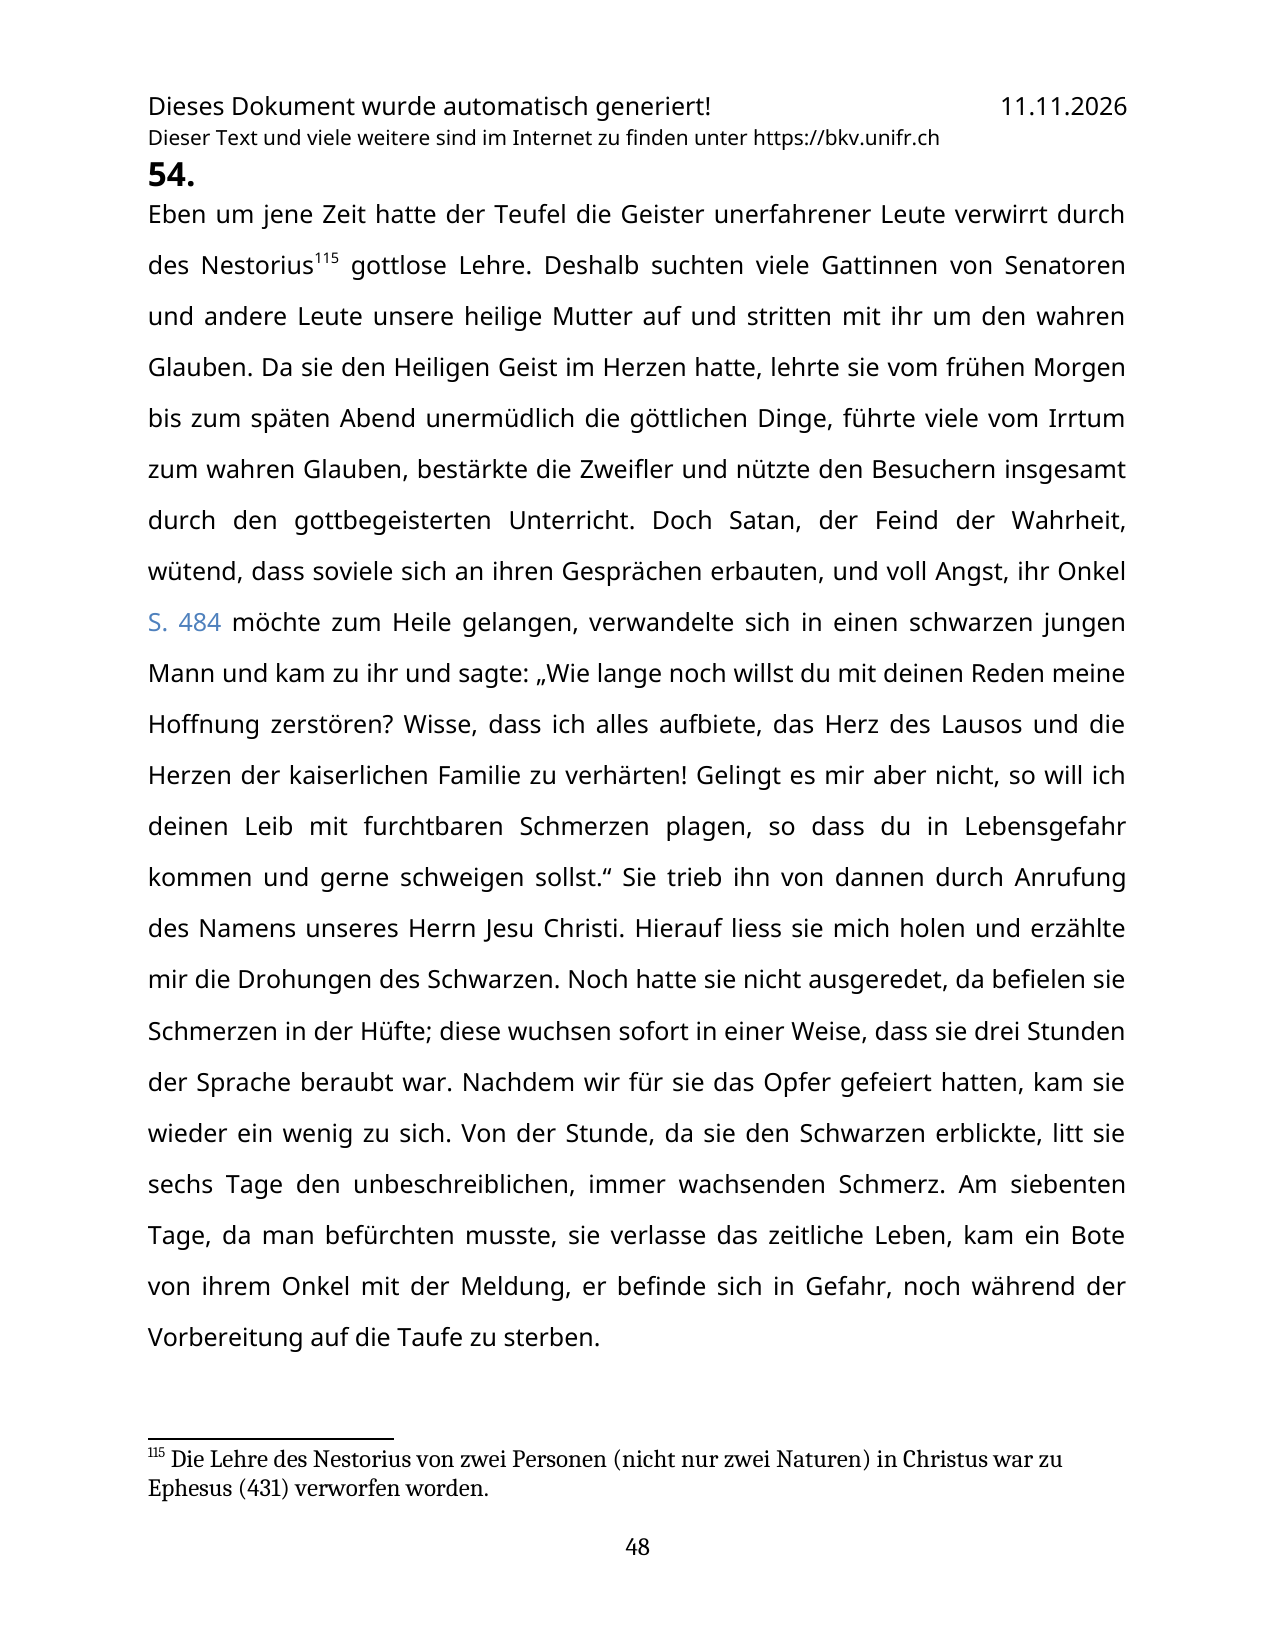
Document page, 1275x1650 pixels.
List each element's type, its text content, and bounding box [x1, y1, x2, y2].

text Eben um jene Zeit hatte der Teufel die Geister unerfahrener Leute verwirrt durch des Nestorius gottlose Lehre. Deshalb suchten viele Gattinnen von Senatoren und andere Leute unsere heilige Mutter auf und stritten mit ihr um den wahren Glauben. Da sie den Heiligen Geist im Herzen hatte, lehrte sie vom frühen Morgen bis zum späten Abend unermüdlich die göttlichen Dinge, führte viele vom Irrtum zum wahren Glauben, bestärkte die Zweifler und nützte den Besuchern insgesamt durch den gottbegeisterten Unterricht. Doch Satan, der Feind der Wahrheit, wütend, dass soviele sich an ihren Gesprächen erbauten, und voll Angst, ihr Onkel S. 484 möchte zum Heile gelangen, verwandelte sich in einen schwarzen jungen Mann und kam zu ihr und sagte: „Wie lange noch willst du mit deinen Reden meine Hoffnung zerstören? Wisse, dass ich alles aufbiete, das Herz des Lausos und die Herzen der kaiserlichen Familie zu verhärten! Gelingt es mir aber nicht, so will ich deinen Leib mit furchtbaren Schmerzen plagen, so dass du in Lebensgefahr kommen und gerne schweigen sollst.“ Sie trieb ihn von dannen durch Anrufung des Namens unseres Herrn Jesu Christi. Hierauf liess sie mich holen und erzählte mir die Drohungen des Schwarzen. Noch hatte sie nicht ausgeredet, da befielen sie Schmerzen in der Hüfte; diese wuchsen sofort in einer Weise, dass sie drei Stunden der Sprache beraubt war. Nachdem wir für sie das Opfer gefeiert hatten, kam sie wieder ein wenig zu sich. Von der Stunde, da sie den Schwarzen erblickte, litt sie sechs Tage den unbeschreiblichen, immer wachsenden Schmerz. Am siebenten Tage, da man befürchten musste, sie verlasse das zeitliche Leben, kam ein Bote von ihrem Onkel mit der Meldung, er befinde sich in Gefahr, noch während der Vorbereitung auf die Taufe zu sterben. [148, 196, 1127, 1353]
subtitle 54. [148, 151, 1127, 196]
